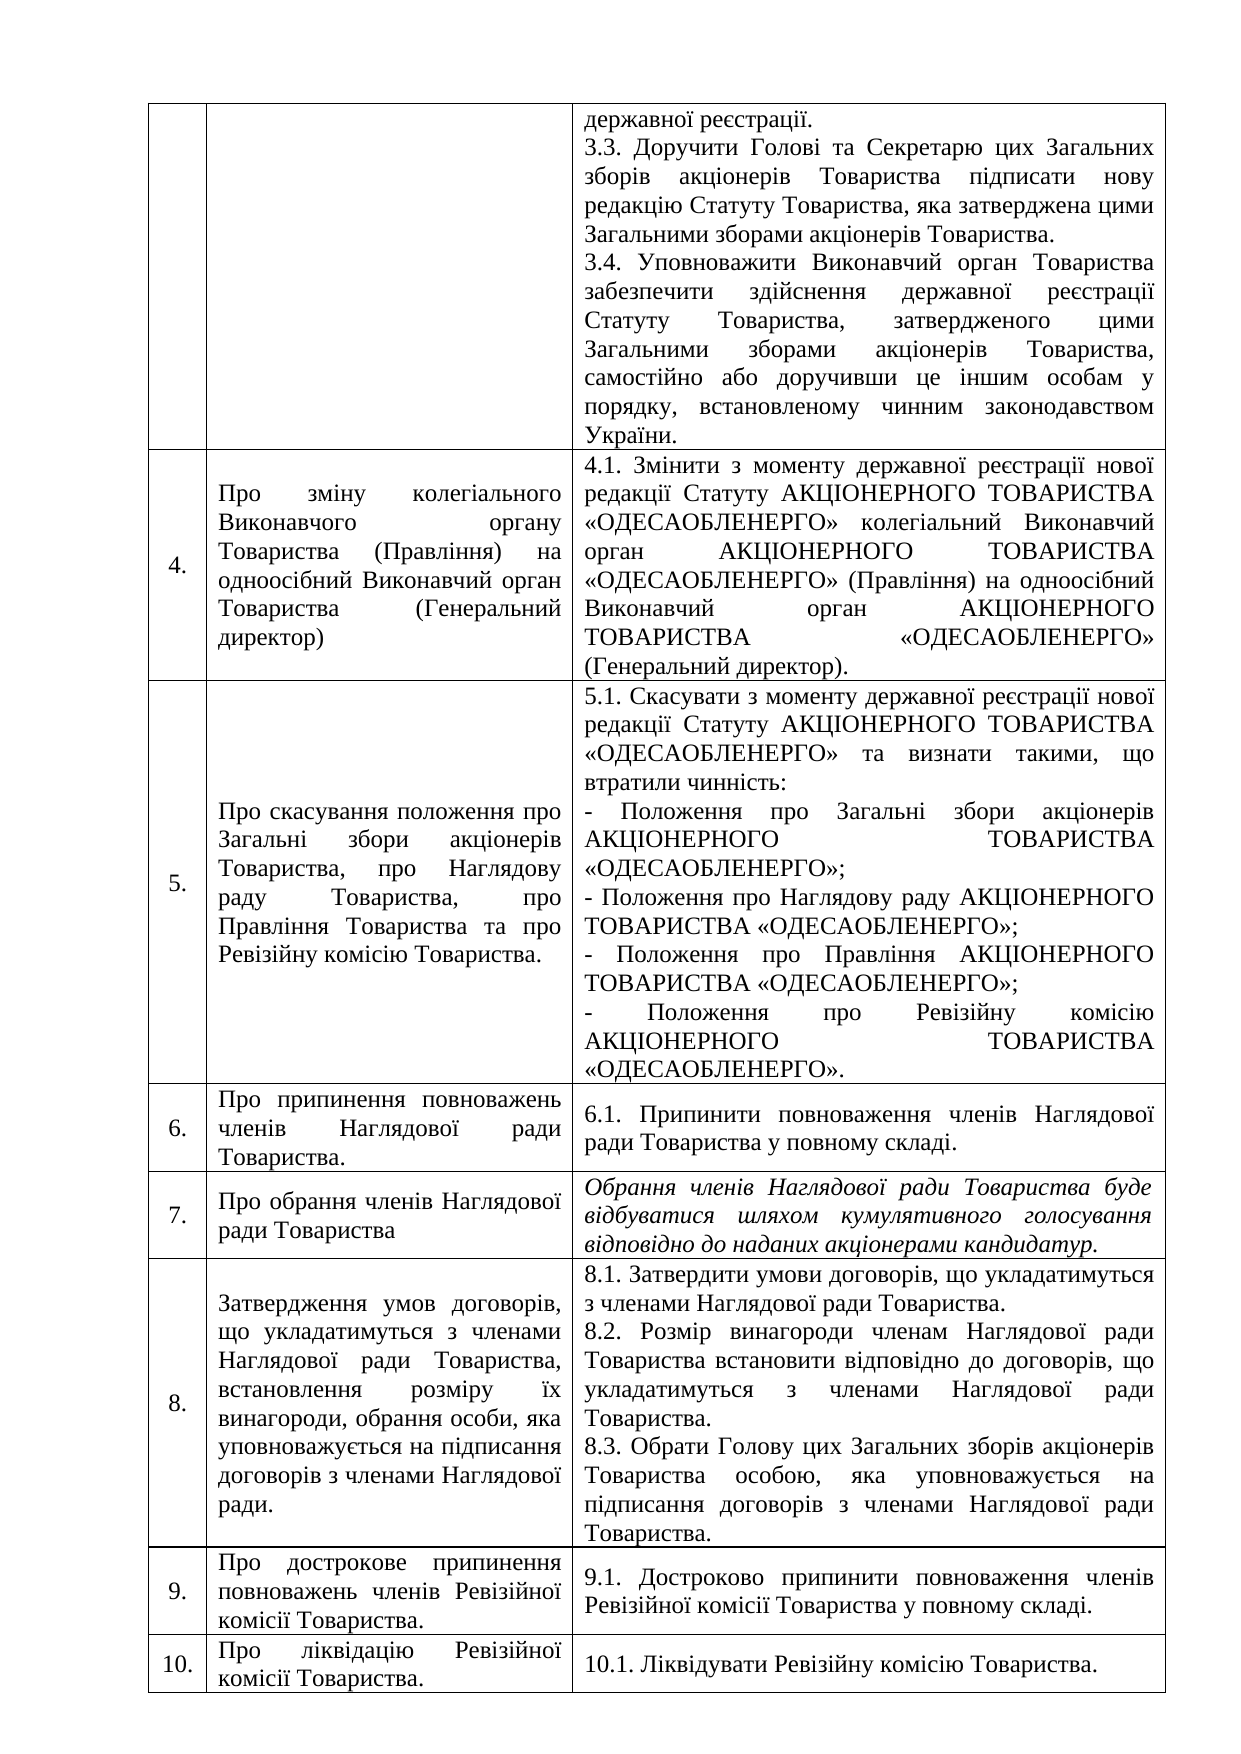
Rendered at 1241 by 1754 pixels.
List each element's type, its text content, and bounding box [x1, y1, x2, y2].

table_cell 6.1. Припинити повноваження членів Наглядової ради Товариства у повному складі. [573, 1084, 1165, 1171]
table_cell 6. [149, 1084, 206, 1171]
table_cell 4.1. Змінити з моменту державної реєстрації нової редакції Статуту АКЦІОНЕРНОГО ТОВАРИСТВА «ОДЕСАОБЛЕНЕРГО» колегіальний Виконавчий орган АКЦІОНЕРНОГО ТОВАРИСТВА «ОДЕСАОБЛЕНЕРГО» (Правління) на одноосібний Виконавчий орган АКЦІОНЕРНОГО ТОВАРИСТВА «ОДЕСАОБЛЕНЕРГО» (Генеральний директор). [573, 450, 1165, 680]
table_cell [207, 104, 572, 449]
table_cell Про зміну колегіального Виконавчого органу Товариства (Правління) на одноосібний Виконавчий орган Товариства (Генеральний директор) [207, 450, 572, 680]
table_cell 4. [149, 450, 206, 680]
table_cell 9. [149, 1548, 206, 1634]
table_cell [573, 104, 1165, 449]
table_cell Про обрання членів Наглядової ради Товариства [207, 1172, 572, 1258]
table_cell Про припинення повноважень членів Наглядової ради Товариства. [207, 1084, 572, 1171]
table_cell 9.1. Достроково припинити повноваження членів Ревізійної комісії Товариства у повному складі. [573, 1548, 1165, 1634]
table_cell 3. [149, 104, 206, 449]
table_cell 8.1. Затвердити умови договорів, що укладатимуться з членами Наглядової ради Товариства. 8.2. Розмір винагороди членам Наглядової ради Товариства встановити відповідно до договорів, що укладатимуться з членами Наглядової ради Товариства. 8.3. Обрати Голову цих Загальних зборів акціонерів Товариства особою, яка уповноважується на підписання договорів з членами Наглядової ради Товариства. [573, 1259, 1165, 1546]
table_cell 8. [149, 1259, 206, 1546]
table_cell Про ліквідацію Ревізійної комісії Товариства. [207, 1635, 572, 1692]
table_cell Обрання членів Наглядової ради Товариства буде відбуватися шляхом кумулятивного голосування відповідно до наданих акціонерами кандидатур. [573, 1172, 1165, 1258]
table_cell Затвердження умов договорів, що укладатимуться з членами Наглядової ради Товариства, встановлення розміру їх винагороди, обрання особи, яка уповноважується на підписання договорів з членами Наглядової ради. [207, 1259, 572, 1546]
table_cell 5. [149, 681, 206, 1083]
table_cell 10.1. Ліквідувати Ревізійну комісію Товариства. [573, 1635, 1165, 1692]
table_cell Про скасування положення про Загальні збори акціонерів Товариства, про Наглядову раду Товариства, про Правління Товариства та про Ревізійну комісію Товариства. [207, 681, 572, 1083]
table_cell Про дострокове припинення повноважень членів Ревізійної комісії Товариства. [207, 1548, 572, 1634]
table_cell 5.1. Скасувати з моменту державної реєстрації нової редакції Статуту АКЦІОНЕРНОГО ТОВАРИСТВА «ОДЕСАОБЛЕНЕРГО» та визнати такими, що втратили чинність: - Положення про Загальні збори акціонерів АКЦІОНЕРНОГО ТОВАРИСТВА «ОДЕСАОБЛЕНЕРГО»; - Положення про Наглядову раду АКЦІОНЕРНОГО ТОВАРИСТВА «ОДЕСАОБЛЕНЕРГО»; - Положення про Правління АКЦІОНЕРНОГО ТОВАРИСТВА «ОДЕСАОБЛЕНЕРГО»; - Положення про Ревізійну комісію АКЦІОНЕРНОГО ТОВАРИСТВА «ОДЕСАОБЛЕНЕРГО». [573, 681, 1165, 1083]
table_cell 7. [149, 1172, 206, 1258]
table_cell 10. [149, 1635, 206, 1692]
